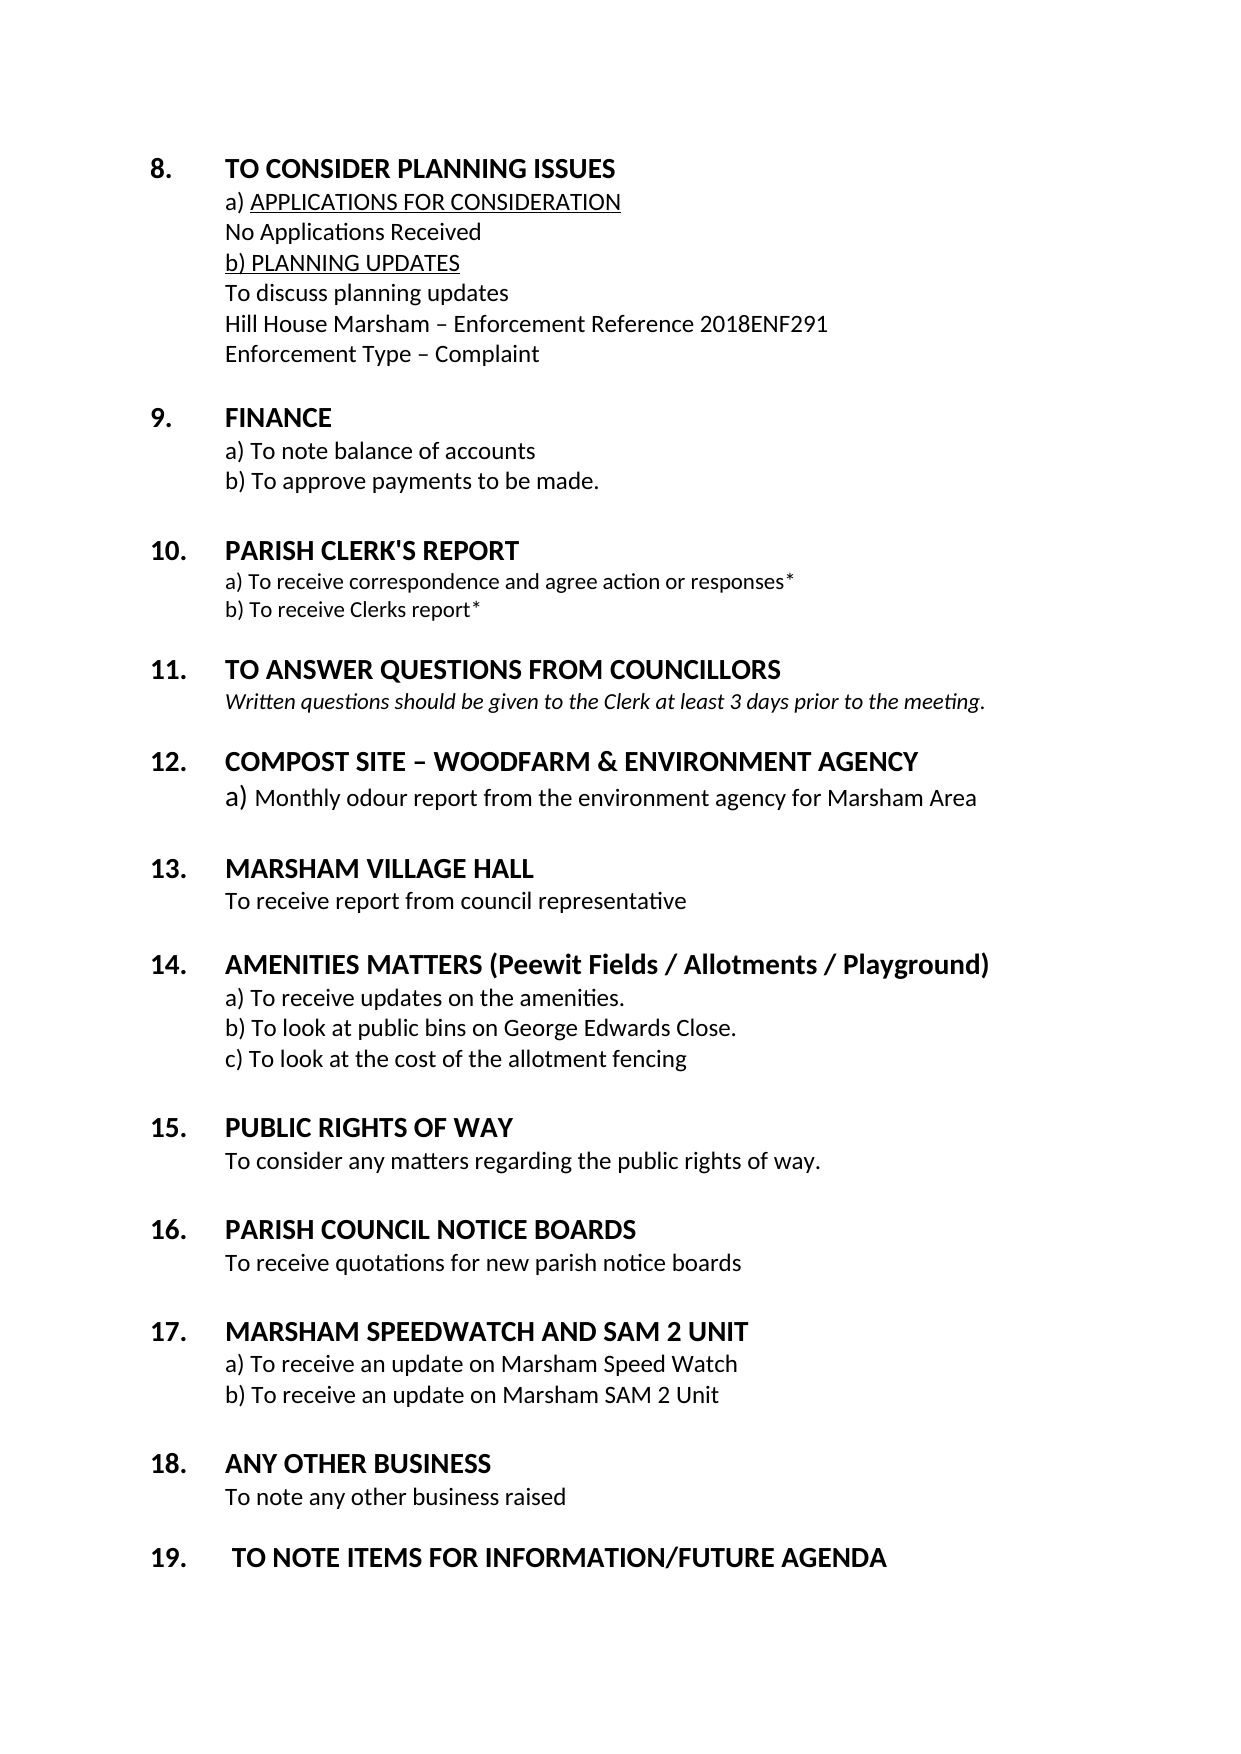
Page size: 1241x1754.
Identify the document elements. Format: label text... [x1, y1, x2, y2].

text Enforcement Type – Complaint [150, 338, 1090, 369]
text To receive report from council representative [150, 885, 1090, 916]
text 12. COMPOST SITE – WOODFARM & ENVIRONMENT AGENCY [150, 743, 1090, 778]
text To discuss planning updates [150, 277, 1090, 308]
text 8. TO CONSIDER PLANNING ISSUES [150, 150, 1090, 186]
text b) PLANNING UPDATES [150, 247, 1090, 277]
text a) To receive an update on Marsham Speed Watch [225, 1348, 1090, 1379]
text c) To look at the cost of the allotment fencing [225, 1043, 1090, 1074]
text Hill House Marsham – Enforcement Reference 2018ENF291 [150, 308, 1090, 338]
text b) To receive Clerks report* [150, 595, 1090, 623]
text a) APPLICATIONS FOR CONSIDERATION [150, 186, 1090, 216]
text b) To look at public bins on George Edwards Close. [225, 1013, 1090, 1043]
text 11. TO ANSWER QUESTIONS FROM COUNCILLORS [150, 651, 1090, 687]
text To receive quotations for new parish notice boards [225, 1247, 1090, 1277]
text 18. ANY OTHER BUSINESS [150, 1445, 1090, 1481]
text b) To receive an update on Marsham SAM 2 Unit [150, 1379, 1090, 1409]
text 15. PUBLIC RIGHTS OF WAY [150, 1109, 1090, 1145]
text No Applications Received [150, 216, 1090, 247]
text 16. PARISH COUNCIL NOTICE BOARDS [150, 1211, 1090, 1247]
text a) To receive updates on the amenities. [225, 982, 1090, 1013]
text 17. MARSHAM SPEEDWATCH AND SAM 2 UNIT [150, 1313, 1090, 1348]
text 14. AMENITIES MATTERS (Peewit Fields / Allotments / Playground) [150, 946, 1090, 982]
text b) To approve payments to be made. [150, 465, 1090, 496]
text Written questions should be given to the Clerk at least 3 days prior to the meeting. [187, 687, 1090, 715]
text To note any other business raised [150, 1481, 1090, 1511]
text 9. FINANCE [150, 399, 1090, 435]
text 13. MARSHAM VILLAGE HALL [150, 850, 1090, 885]
text To consider any matters regarding the public rights of way. [225, 1145, 1090, 1175]
text a) To note balance of accounts [150, 435, 1090, 465]
text a) Monthly odour report from the environment agency for Marsham Area [150, 778, 1090, 814]
text 19. TO NOTE ITEMS FOR INFORMATION/FUTURE AGENDA [150, 1539, 1090, 1575]
text a) To receive correspondence and agree action or responses* [150, 567, 1090, 595]
text 10. PARISH CLERK'S REPORT [150, 532, 1090, 567]
